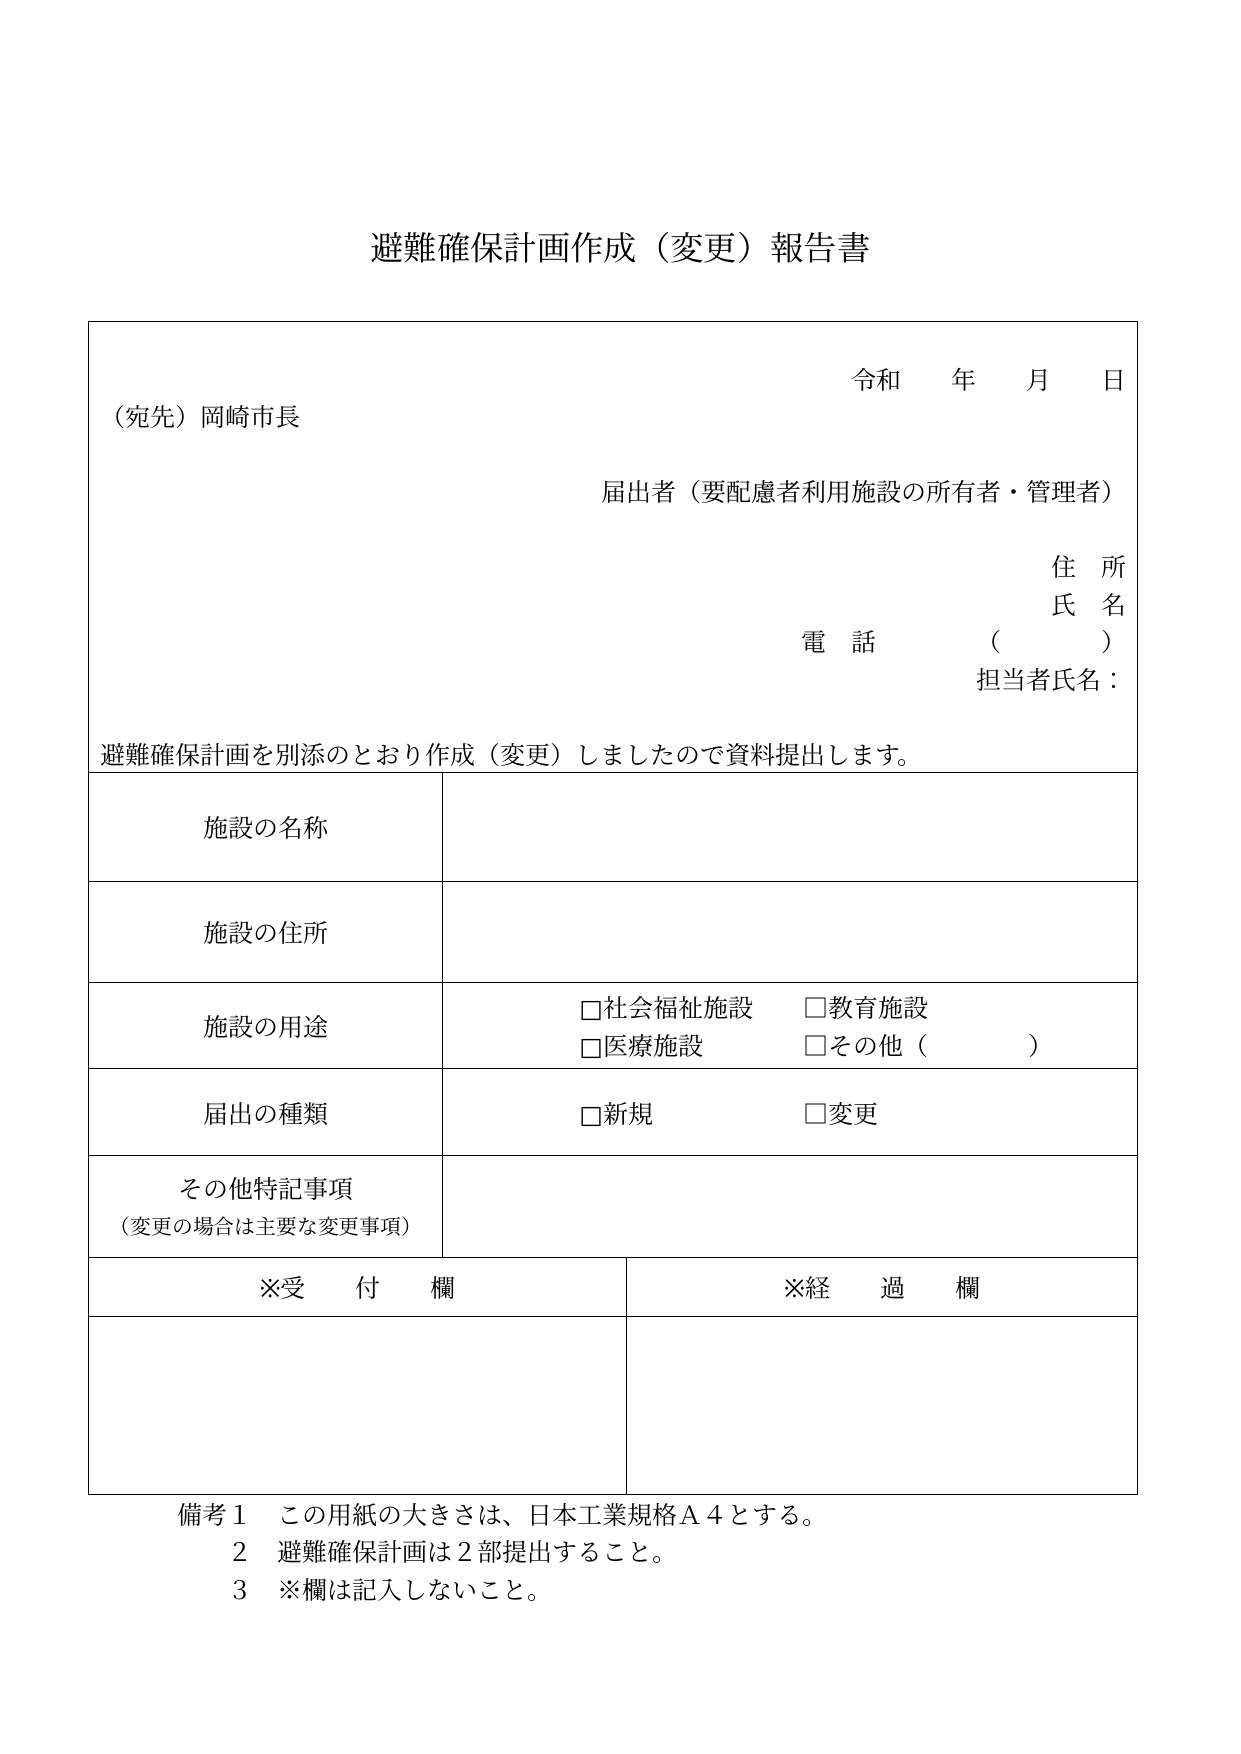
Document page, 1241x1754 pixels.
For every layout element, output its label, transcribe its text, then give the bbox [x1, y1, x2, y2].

table_cell ※受 付 欄 [89, 1258, 626, 1316]
table_cell [443, 882, 1137, 982]
table_cell □新規 □変更 [443, 1069, 1137, 1155]
table_cell ※経 過 欄 [627, 1258, 1137, 1316]
text ２ 避難確保計画は２部提出すること。 [177, 1532, 1063, 1570]
text ３ ※欄は記入しないこと。 [177, 1570, 1063, 1607]
text 避難確保計画作成（変更）報告書 [177, 209, 1063, 284]
table_cell 施設の住所 [89, 882, 442, 982]
table_cell 施設の名称 [89, 773, 442, 881]
table_cell [89, 1317, 626, 1494]
table_cell 届出の種類 [89, 1069, 442, 1155]
table_cell [627, 1317, 1137, 1494]
table_cell [443, 1156, 1137, 1257]
table_cell [443, 773, 1137, 881]
table_header 令和 年 月 日 （宛先）岡崎市長 届出者（要配慮者利用施設の所有者・管理者） 住 所 氏 名 電 話 （ ） 担当者氏名： 避難確保計画を別添のとおり作成（変更）しましたので資料提出します。 [89, 322, 1137, 772]
table_cell 施設の用途 [89, 983, 442, 1068]
table_cell その他特記事項 （変更の場合は主要な変更事項） [89, 1156, 442, 1257]
text 備考１ この用紙の大きさは、日本工業規格Ａ４とする。 [177, 1495, 1063, 1532]
table_cell □社会福祉施設 □教育施設 □医療施設 □その他（ ） [443, 983, 1137, 1068]
